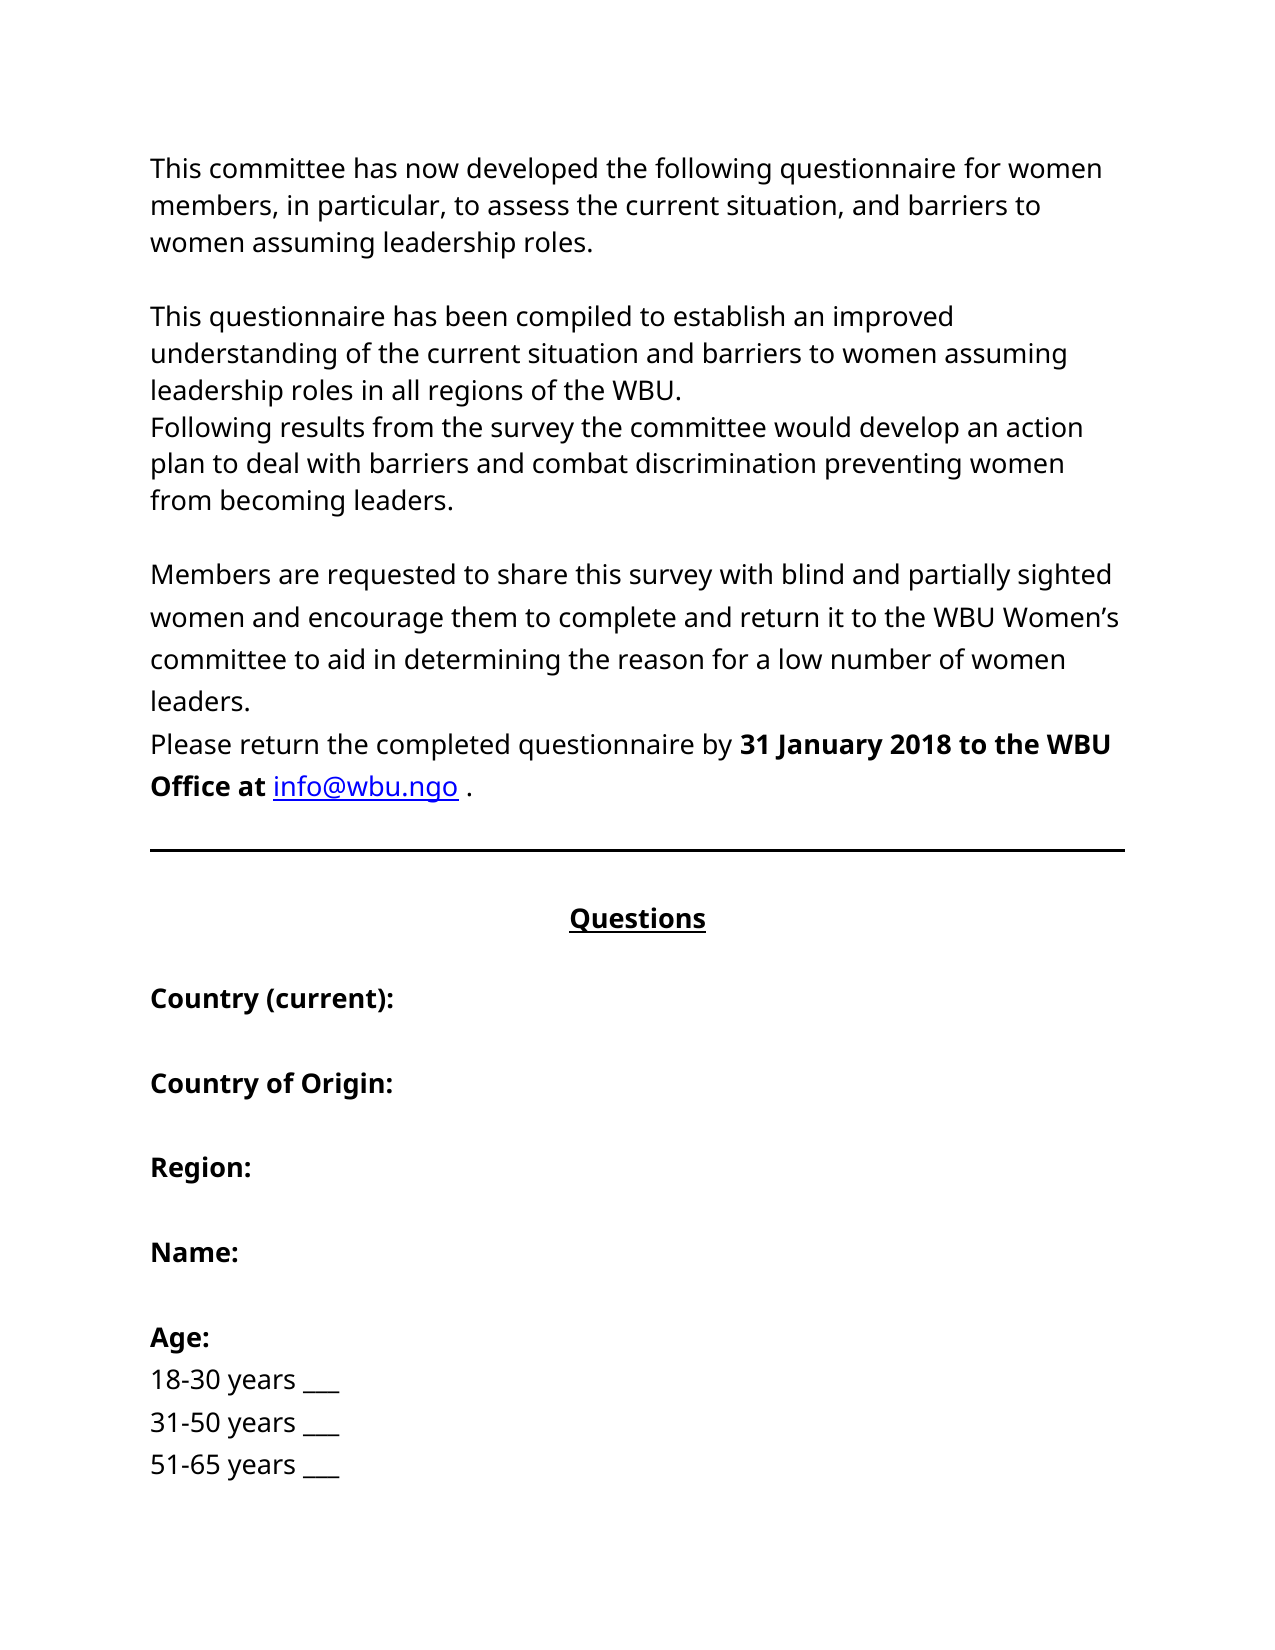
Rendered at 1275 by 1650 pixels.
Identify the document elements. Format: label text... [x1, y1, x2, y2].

subtitle Country of Origin: [150, 1064, 1125, 1101]
text This committee has now developed the following questionnaire for women members, in particular, to assess the current situation, and barriers to women assuming leadership roles. [150, 150, 1125, 261]
subtitle Country (current): [150, 979, 1125, 1016]
subtitle Name: [150, 1234, 1125, 1271]
text 51-65 years ___ [150, 1446, 1125, 1482]
subtitle Region: [150, 1149, 1125, 1186]
text This questionnaire has been compiled to establish an improved understanding of the current situation and barriers to women assuming leadership roles in all regions of the WBU. [150, 297, 1125, 408]
text 18-30 years ___ [150, 1361, 1125, 1398]
text Members are requested to share this survey with blind and partially sighted women and encourage them to complete and return it to the WBU Women’s committee to aid in determining the reason for a low number of women leaders. [150, 556, 1125, 720]
subtitle Age: [150, 1318, 1125, 1355]
text Following results from the survey the committee would develop an action plan to deal with barriers and combat discrimination preventing women from becoming leaders. [150, 408, 1125, 519]
text 31-50 years ___ [150, 1403, 1125, 1440]
text Please return the completed questionnaire by 31 January 2018 to the WBU Office at info@wbu.ngo . [150, 725, 1125, 804]
subtitle Questions [150, 900, 1125, 937]
